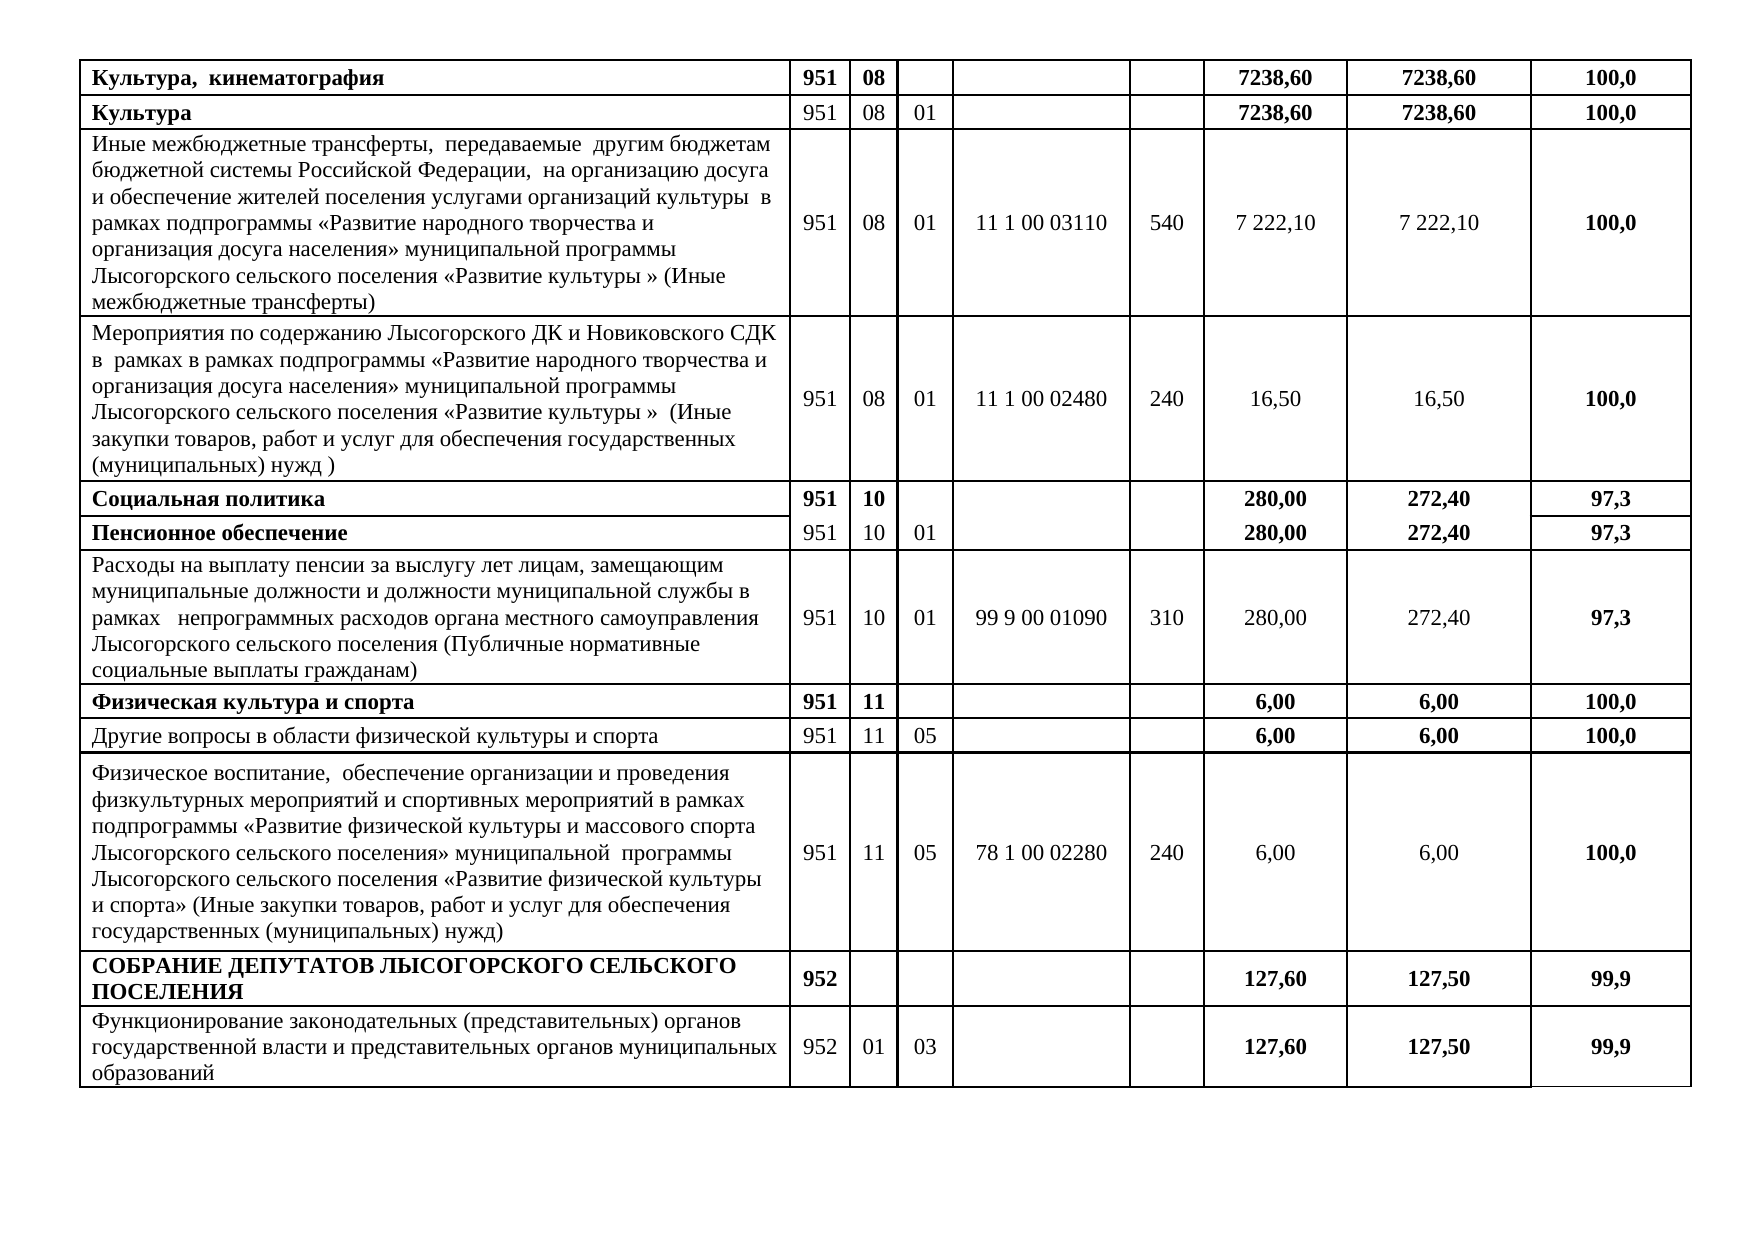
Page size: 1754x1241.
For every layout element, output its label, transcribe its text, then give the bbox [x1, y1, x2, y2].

table_cell 127,50 [1348, 1007, 1530, 1086]
table_cell 11 1 00 02480 [954, 317, 1129, 480]
table_cell 7238,60 [1348, 61, 1530, 93]
table_cell 97,3 [1532, 551, 1690, 683]
table_cell [954, 61, 1129, 93]
table_cell 951 [791, 685, 849, 717]
table_cell 240 [1131, 754, 1203, 950]
table_cell 7 222,10 [1348, 130, 1530, 314]
table_cell [954, 685, 1129, 717]
table_cell 6,00 [1348, 719, 1530, 751]
table_cell 16,50 [1205, 317, 1346, 480]
table_cell Расходы на выплату пенсии за выслугу лет лицам, замещающим муниципальные должности и должности муниципальной службы в рамках непрограммных расходов органа местного самоуправления Лысогорского сельского поселения (Публичные нормативные социальные выплаты гражданам) [81, 551, 789, 683]
table_cell 951 [791, 551, 849, 683]
table_cell 01 [899, 130, 952, 314]
table_cell 99,9 [1532, 1007, 1690, 1086]
table_cell 951 [791, 754, 849, 950]
table_cell 272,40 [1348, 515, 1530, 549]
table_cell 16,50 [1348, 317, 1530, 480]
table_cell 08 [851, 61, 896, 93]
table_cell Культура, кинематография [81, 61, 789, 93]
table_cell 951 [791, 61, 849, 93]
table_cell 100,0 [1532, 685, 1690, 717]
table_cell 10 [851, 482, 896, 514]
table_cell 100,0 [1532, 130, 1690, 314]
table_cell Мероприятия по содержанию Лысогорского ДК и Новиковского СДК в рамках в рамках подпрограммы «Развитие народного творчества и организация досуга населения» муниципальной программы Лысогорского сельского поселения «Развитие культуры » (Иные закупки товаров, работ и услуг для обеспечения государственных (муниципальных) нужд ) [81, 317, 789, 480]
table_cell 11 [851, 754, 896, 950]
table_cell 99,9 [1532, 952, 1690, 1005]
table_cell 10 [851, 515, 896, 549]
table_cell 97,3 [1532, 517, 1690, 549]
table_cell Социальная политика [81, 482, 789, 514]
table_cell 01 [899, 551, 952, 683]
table_cell 952 [791, 952, 849, 1005]
table_cell 03 [899, 1007, 952, 1086]
table_cell [1131, 952, 1203, 1005]
table_cell [1131, 482, 1203, 514]
table_cell [851, 952, 896, 1005]
table_cell 6,00 [1205, 719, 1346, 751]
table_cell [1131, 1007, 1203, 1086]
table_cell 100,0 [1532, 317, 1690, 480]
table_cell 11 [851, 719, 896, 751]
table_cell 01 [851, 1007, 896, 1086]
table_cell Физическая культура и спорта [81, 685, 789, 717]
table_cell 78 1 00 02280 [954, 754, 1129, 950]
table_cell 100,0 [1532, 96, 1690, 128]
table_cell 05 [899, 754, 952, 950]
table_cell СОБРАНИЕ ДЕПУТАТОВ ЛЫСОГОРСКОГО СЕЛЬСКОГО ПОСЕЛЕНИЯ [81, 952, 789, 1005]
table_cell 6,00 [1348, 685, 1530, 717]
table_cell 08 [851, 96, 896, 128]
table_cell 127,50 [1348, 952, 1530, 1005]
table_cell 951 [791, 96, 849, 128]
table_cell 11 1 00 03110 [954, 130, 1129, 314]
table_cell 05 [899, 719, 952, 751]
table_cell [1131, 96, 1203, 128]
table_cell 240 [1131, 317, 1203, 480]
table_cell 7238,60 [1348, 96, 1530, 128]
table_cell 7238,60 [1205, 96, 1346, 128]
table_cell [954, 482, 1129, 514]
table_cell 01 [899, 515, 952, 549]
table_cell 7238,60 [1205, 61, 1346, 93]
table_cell Культура [81, 96, 789, 128]
table_cell [1131, 719, 1203, 751]
table_cell 951 [791, 130, 849, 314]
table_cell 99 9 00 01090 [954, 551, 1129, 683]
table_cell 100,0 [1532, 61, 1690, 93]
table_cell 127,60 [1205, 952, 1346, 1005]
table_cell 6,00 [1348, 754, 1530, 950]
table_cell 951 [791, 719, 849, 751]
table_cell 951 [791, 317, 849, 480]
table_cell Функционирование законодательных (представительных) органов государственной власти и представительных органов муниципальных образований [81, 1007, 789, 1086]
table_cell 951 [791, 515, 849, 549]
table_cell [899, 482, 952, 514]
table_cell 127,60 [1205, 1007, 1346, 1086]
table_cell 272,40 [1348, 551, 1530, 683]
table_cell [954, 96, 1129, 128]
table_cell 100,0 [1532, 754, 1690, 950]
table_cell 08 [851, 130, 896, 314]
table_cell 280,00 [1205, 482, 1346, 514]
table_cell 6,00 [1205, 754, 1346, 950]
table_cell [954, 719, 1129, 751]
table_cell 11 [851, 685, 896, 717]
table_cell Иные межбюджетные трансферты, передаваемые другим бюджетам бюджетной системы Российской Федерации, на организацию досуга и обеспечение жителей поселения услугами организаций культуры в рамках подпрограммы «Развитие народного творчества и организация досуга населения» муниципальной программы Лысогорского сельского поселения «Развитие культуры » (Иные межбюджетные трансферты) [81, 130, 789, 314]
table_cell [899, 61, 952, 93]
table_cell [954, 1007, 1129, 1086]
table_cell 7 222,10 [1205, 130, 1346, 314]
table_cell 310 [1131, 551, 1203, 683]
table_cell [954, 515, 1129, 549]
table_cell [1131, 61, 1203, 93]
table_cell 100,0 [1532, 719, 1690, 751]
table_cell 272,40 [1348, 482, 1530, 514]
table_cell Физическое воспитание, обеспечение организации и проведения физкультурных мероприятий и спортивных мероприятий в рамках подпрограммы «Развитие физической культуры и массового спорта Лысогорского сельского поселения» муниципальной программы Лысогорского сельского поселения «Развитие физической культуры и спорта» (Иные закупки товаров, работ и услуг для обеспечения государственных (муниципальных) нужд) [81, 754, 789, 950]
table_cell 6,00 [1205, 685, 1346, 717]
table_cell 951 [791, 482, 849, 514]
table_cell [954, 952, 1129, 1005]
table_cell Пенсионное обеспечение [81, 517, 789, 549]
table_cell 952 [791, 1007, 849, 1086]
table_cell [1131, 515, 1203, 549]
table_cell Другие вопросы в области физической культуры и спорта [81, 719, 789, 751]
table_cell 97,3 [1532, 482, 1690, 514]
table_cell 08 [851, 317, 896, 480]
table_cell 280,00 [1205, 515, 1346, 549]
table_cell [899, 685, 952, 717]
table_cell 01 [899, 317, 952, 480]
table_cell 01 [899, 96, 952, 128]
table_cell [1131, 685, 1203, 717]
table_cell [899, 952, 952, 1005]
table_cell 540 [1131, 130, 1203, 314]
table_cell 10 [851, 551, 896, 683]
table_cell 280,00 [1205, 551, 1346, 683]
